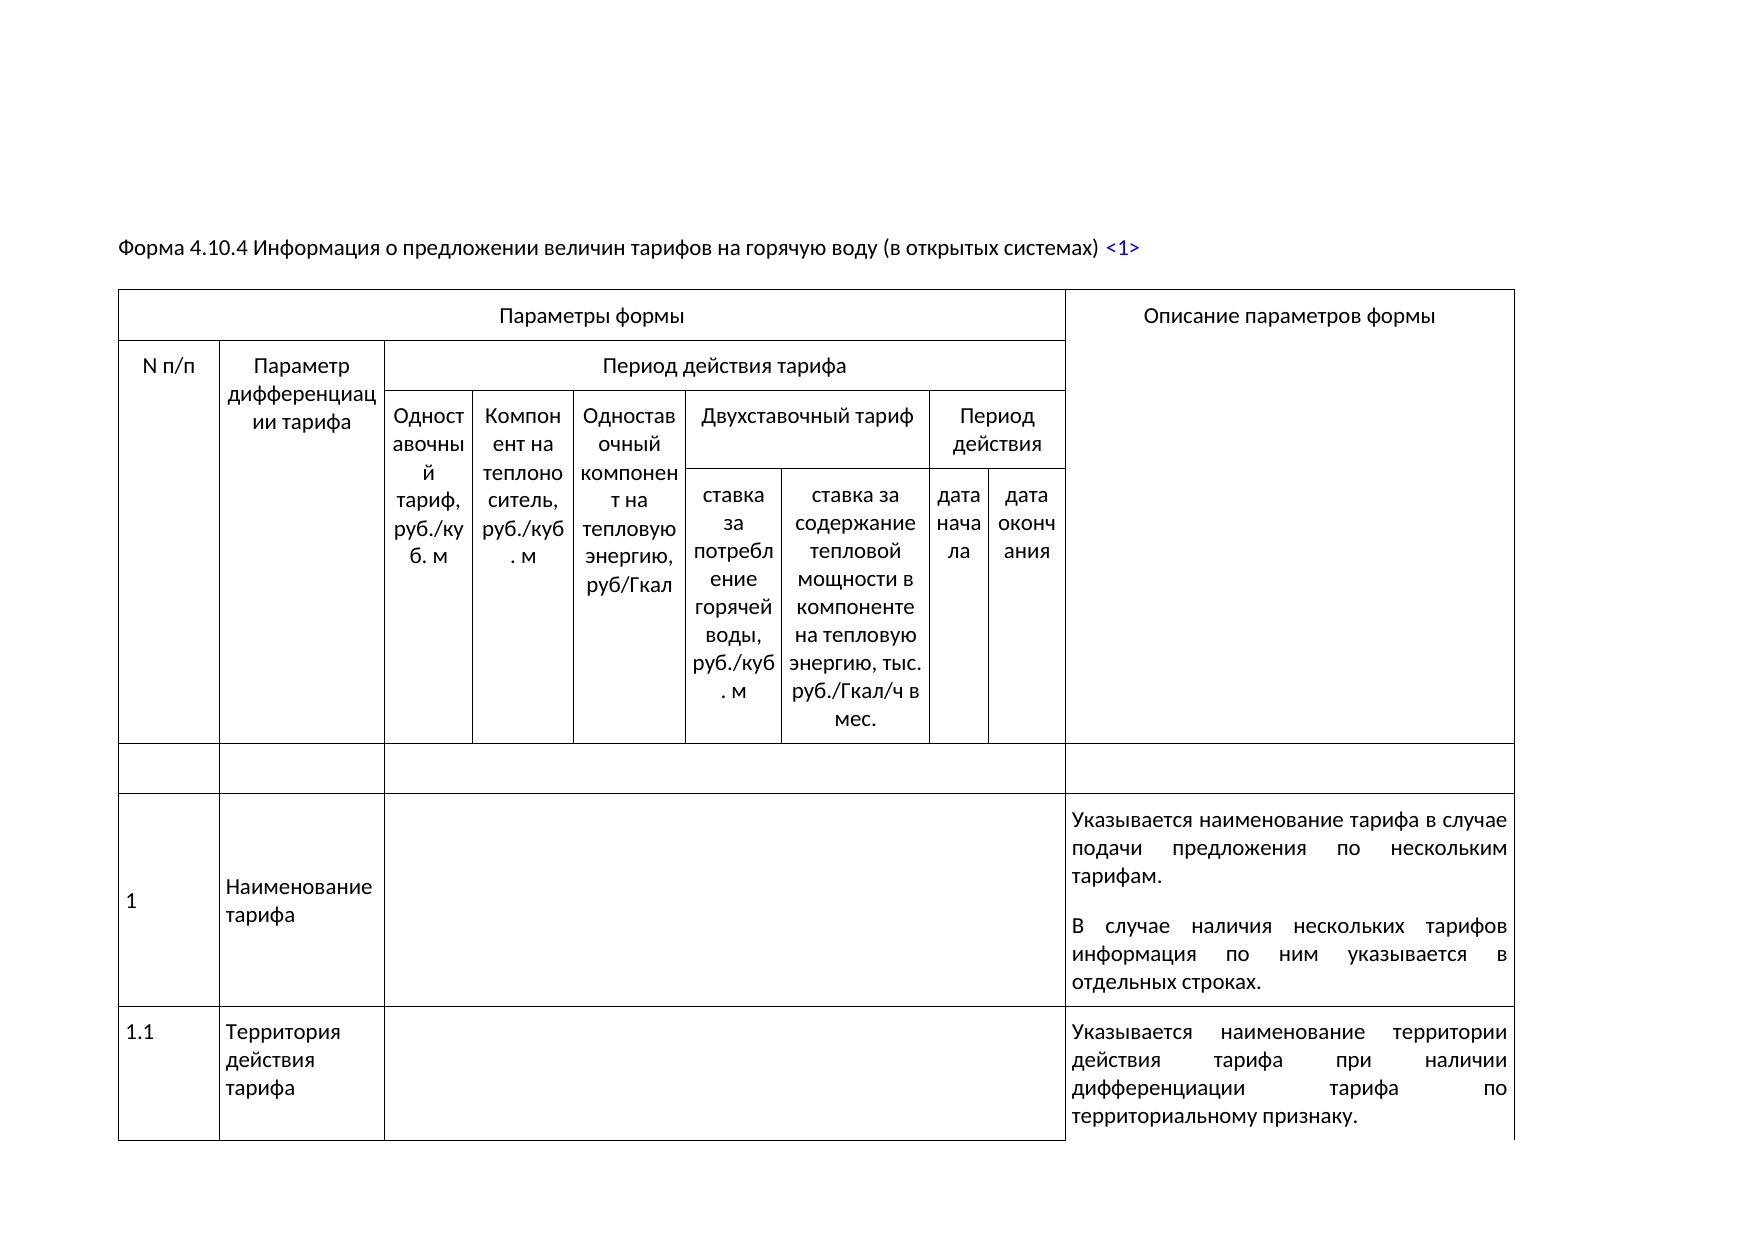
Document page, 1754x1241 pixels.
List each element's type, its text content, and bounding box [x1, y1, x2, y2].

table_cell [220, 744, 384, 793]
table_cell N п/п [119, 341, 219, 743]
table_cell ставка за содержание тепловой мощности в компоненте на тепловую энергию, тыс. руб./Гкал/ч в мес. [782, 469, 929, 743]
table_cell Наименование тарифа [220, 794, 384, 1006]
table_cell Указывается наименование территории действия тарифа при наличии дифференциации тарифа по территориальному признаку. [1066, 1007, 1514, 1140]
table_cell 1 [119, 794, 219, 1006]
table_cell [385, 744, 1065, 793]
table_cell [220, 1007, 384, 1140]
table_cell Двухставочный тариф [686, 391, 929, 468]
text Форма 4.10.4 Информация о предложении величин тарифов на горячую воду (в открытых системах) <1> [118, 233, 1636, 261]
table_cell Период действия тарифа [385, 341, 1065, 390]
table_cell дата начала [930, 469, 988, 743]
table_cell ставка за потребление горячей воды, руб./куб. м [686, 469, 781, 743]
table_cell Одноставочный компонент на тепловую энергию, руб/Гкал [574, 391, 685, 743]
table_cell В случае наличия нескольких тарифов информация по ним указывается в отдельных строках. [1066, 899, 1514, 1006]
table_cell [385, 794, 1065, 1006]
table_header Описание параметров формы [1066, 290, 1514, 743]
table_cell Период действия [930, 391, 1065, 468]
table_cell [385, 1007, 1065, 1140]
table_cell Указывается наименование тарифа в случае подачи предложения по нескольким тарифам. [1066, 794, 1514, 899]
table_cell [119, 744, 219, 793]
table_cell [1066, 744, 1514, 793]
table_cell Одноставочный тариф, руб./куб. м [385, 391, 472, 743]
table_header Параметры формы [119, 290, 1065, 339]
table_cell Компонент на теплоноситель, руб./куб. м [473, 391, 573, 743]
table_cell дата окончания [989, 469, 1065, 743]
table_cell 1.1 [119, 1007, 219, 1140]
table_cell Параметр дифференциации тарифа [220, 341, 384, 743]
